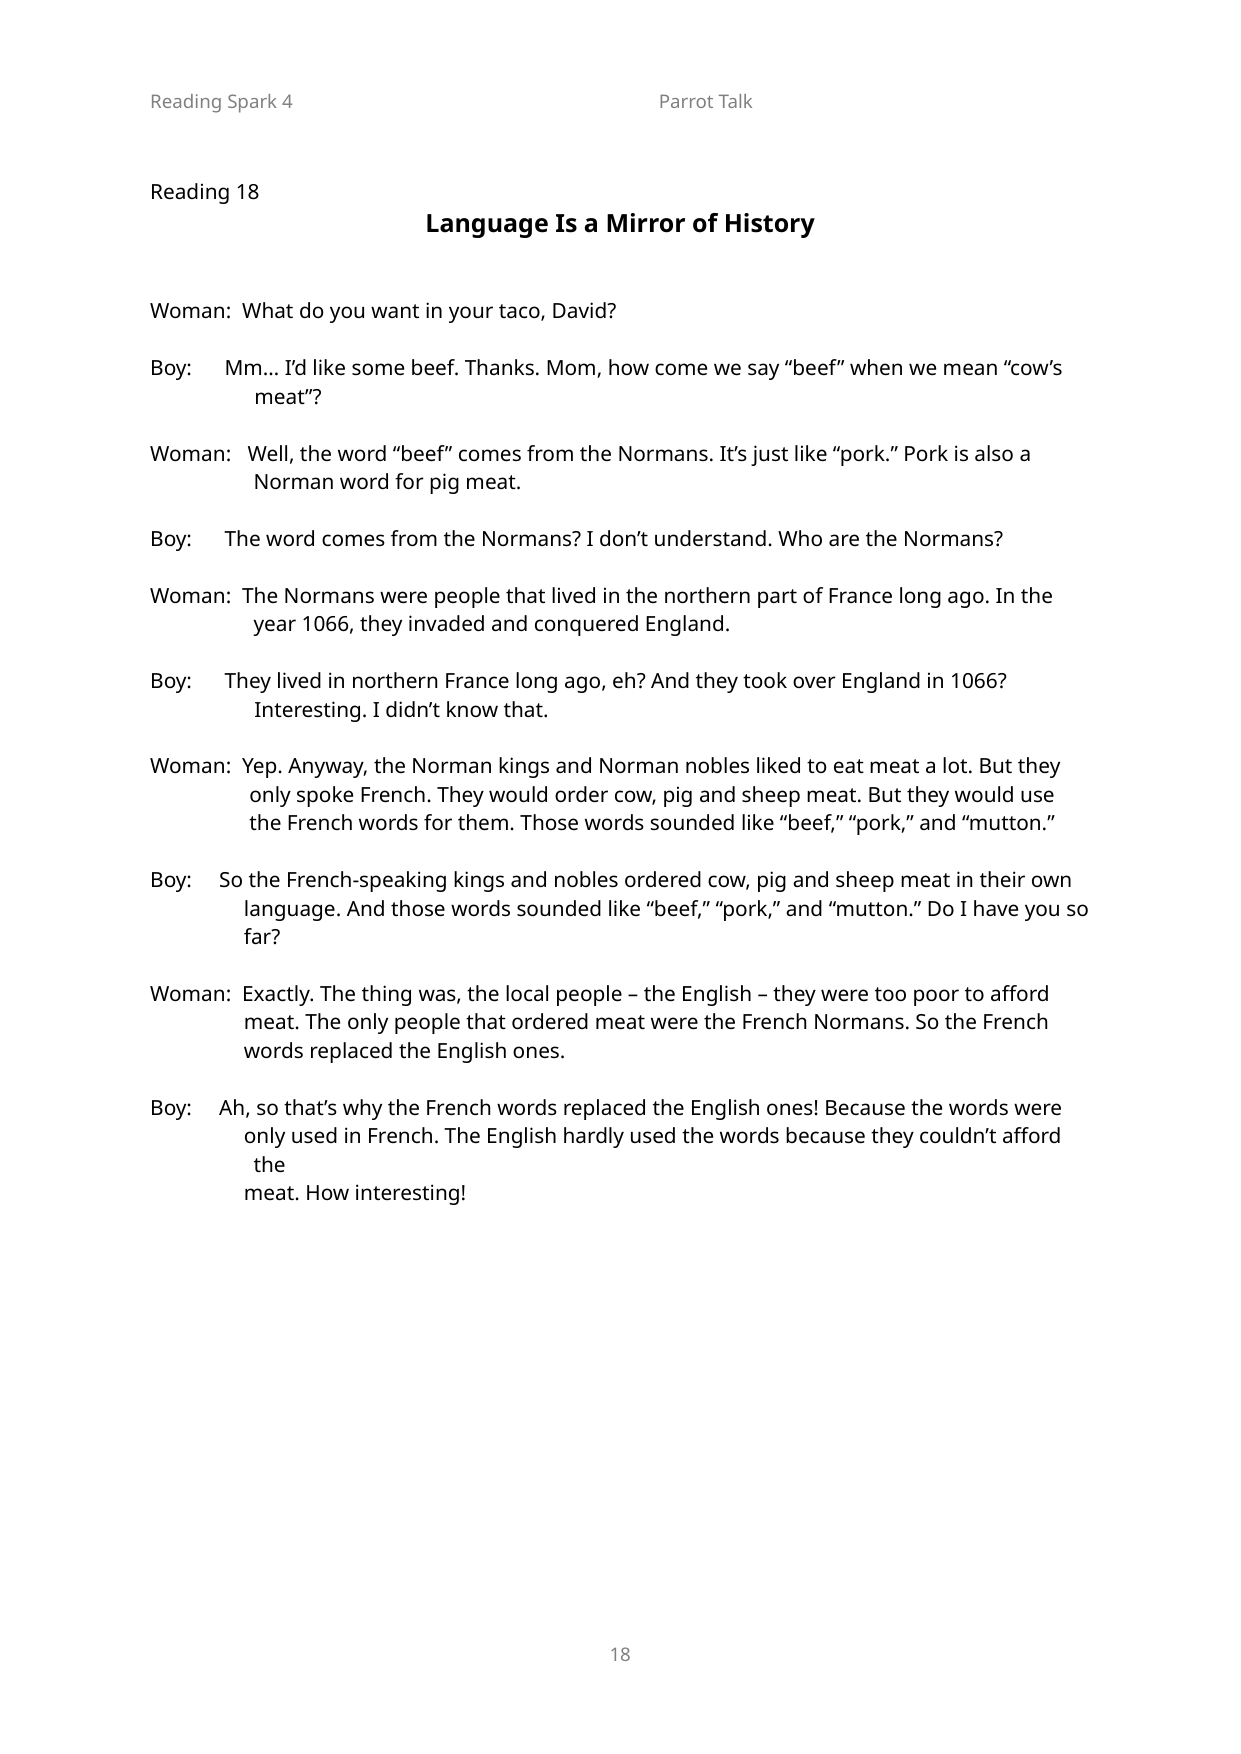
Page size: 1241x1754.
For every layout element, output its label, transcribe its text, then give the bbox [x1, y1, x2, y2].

text Reading 18 [150, 177, 1090, 206]
text Woman: The Normans were people that lived in the northern part of France long ago. In the year 1066, they invaded and conquered England. [150, 581, 1090, 638]
text Boy: They lived in northern France long ago, eh? And they took over England in 1066? Interesting. I didn’t know that. [150, 666, 1090, 723]
text Woman: Yep. Anyway, the Norman kings and Norman nobles liked to eat meat a lot. But they only spoke French. They would order cow, pig and sheep meat. But they would use the French words for them. Those words sounded like “beef,” “pork,” and “mutton.” [150, 752, 1090, 837]
text Woman: Well, the word “beef” comes from the Normans. It’s just like “pork.” Pork is also a [150, 439, 1090, 467]
text Woman: What do you want in your taco, David? [150, 297, 1090, 325]
text Norman word for pig meat. [150, 467, 1090, 496]
text meat. How interesting! [244, 1178, 1090, 1207]
text Language Is a Mirror of History [150, 206, 1090, 240]
text Woman: Exactly. The thing was, the local people – the English – they were too poor to afford meat. The only people that ordered meat were the French Normans. So the French words replaced the English ones. [150, 979, 1090, 1064]
text Boy: Mm… I’d like some beef. Thanks. Mom, how come we say “beef” when we mean “cow’s [150, 353, 1090, 382]
text Boy: Ah, so that’s why the French words replaced the English ones! Because the words were [150, 1093, 1090, 1121]
text Boy: The word comes from the Normans? I don’t understand. Who are the Normans? [150, 524, 1090, 552]
text Boy: So the French-speaking kings and nobles ordered cow, pig and sheep meat in their own language. And those words sounded like “beef,” “pork,” and “mutton.” Do I have you so far? [150, 865, 1090, 951]
text meat”? [254, 382, 1090, 410]
text only used in French. The English hardly used the words because they couldn’t afford the [244, 1121, 1090, 1178]
